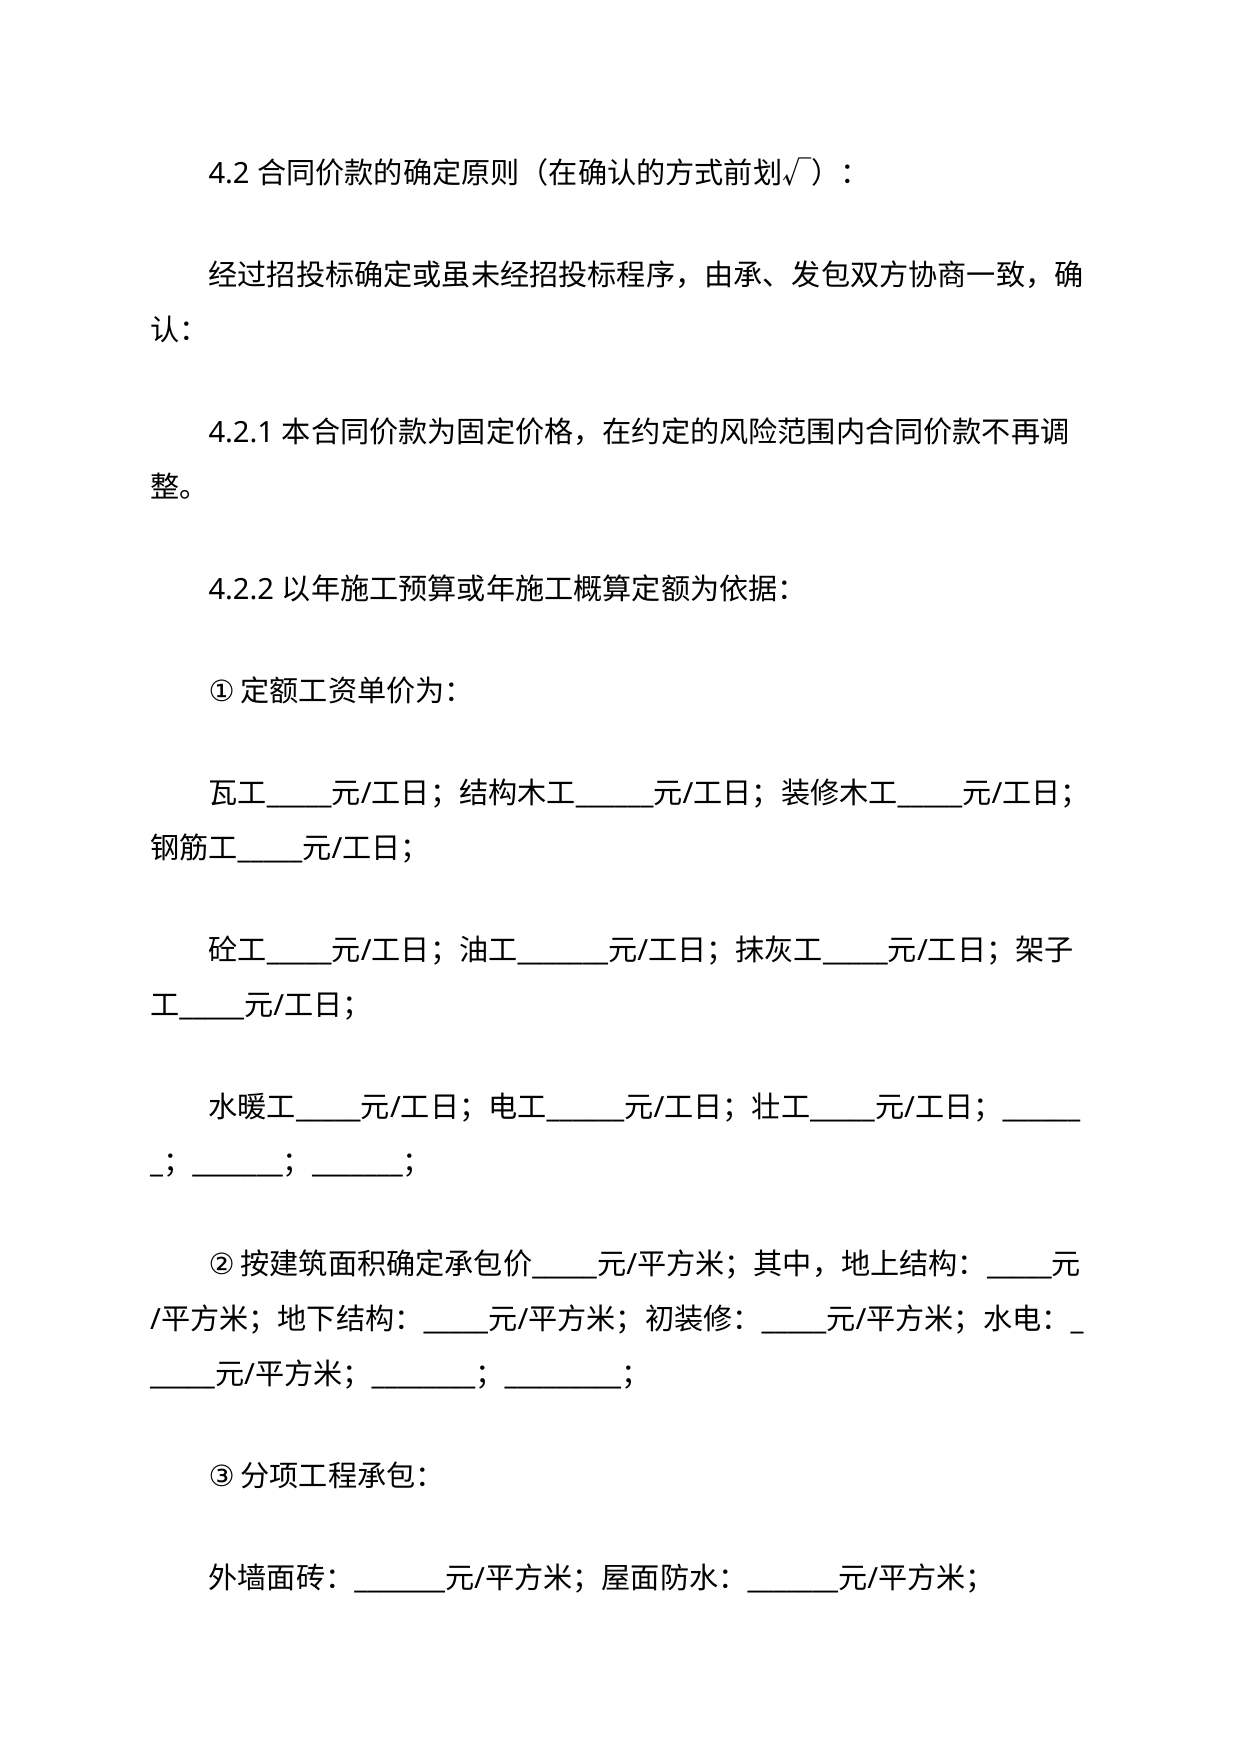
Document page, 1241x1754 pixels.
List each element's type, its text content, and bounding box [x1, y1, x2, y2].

text 4.2.1 本合同价款为固定价格，在约定的风险范围内合同价款不再调整。 [150, 409, 1090, 506]
text ③分项工程承包： [150, 1452, 1090, 1495]
text 水暖工_____元/工日；电工______元/工日；壮工_____元/工日；_______；_______；_______； [150, 1083, 1090, 1181]
text ①定额工资单价为： [150, 667, 1090, 710]
text 经过招投标确定或虽未经招投标程序，由承、发包双方协商一致，确认： [150, 252, 1090, 349]
text ②按建筑面积确定承包价_____元/平方米；其中，地上结构：_____元/平方米；地下结构：_____元/平方米；初装修：_____元/平方米；水电：______元/平方米；________；_________； [150, 1240, 1090, 1393]
text 4.2.2 以年施工预算或年施工概算定额为依据： [150, 565, 1090, 608]
text 4.2 合同价款的确定原则（在确认的方式前划√）： [150, 150, 1090, 192]
text 瓦工_____元/工日；结构木工______元/工日；装修木工_____元/工日；钢筋工_____元/工日； [150, 769, 1090, 867]
text 砼工_____元/工日；油工_______元/工日；抹灰工_____元/工日；架子工_____元/工日； [150, 926, 1090, 1024]
text 外墙面砖：_______元/平方米；屋面防水：_______元/平方米； [150, 1554, 1090, 1597]
